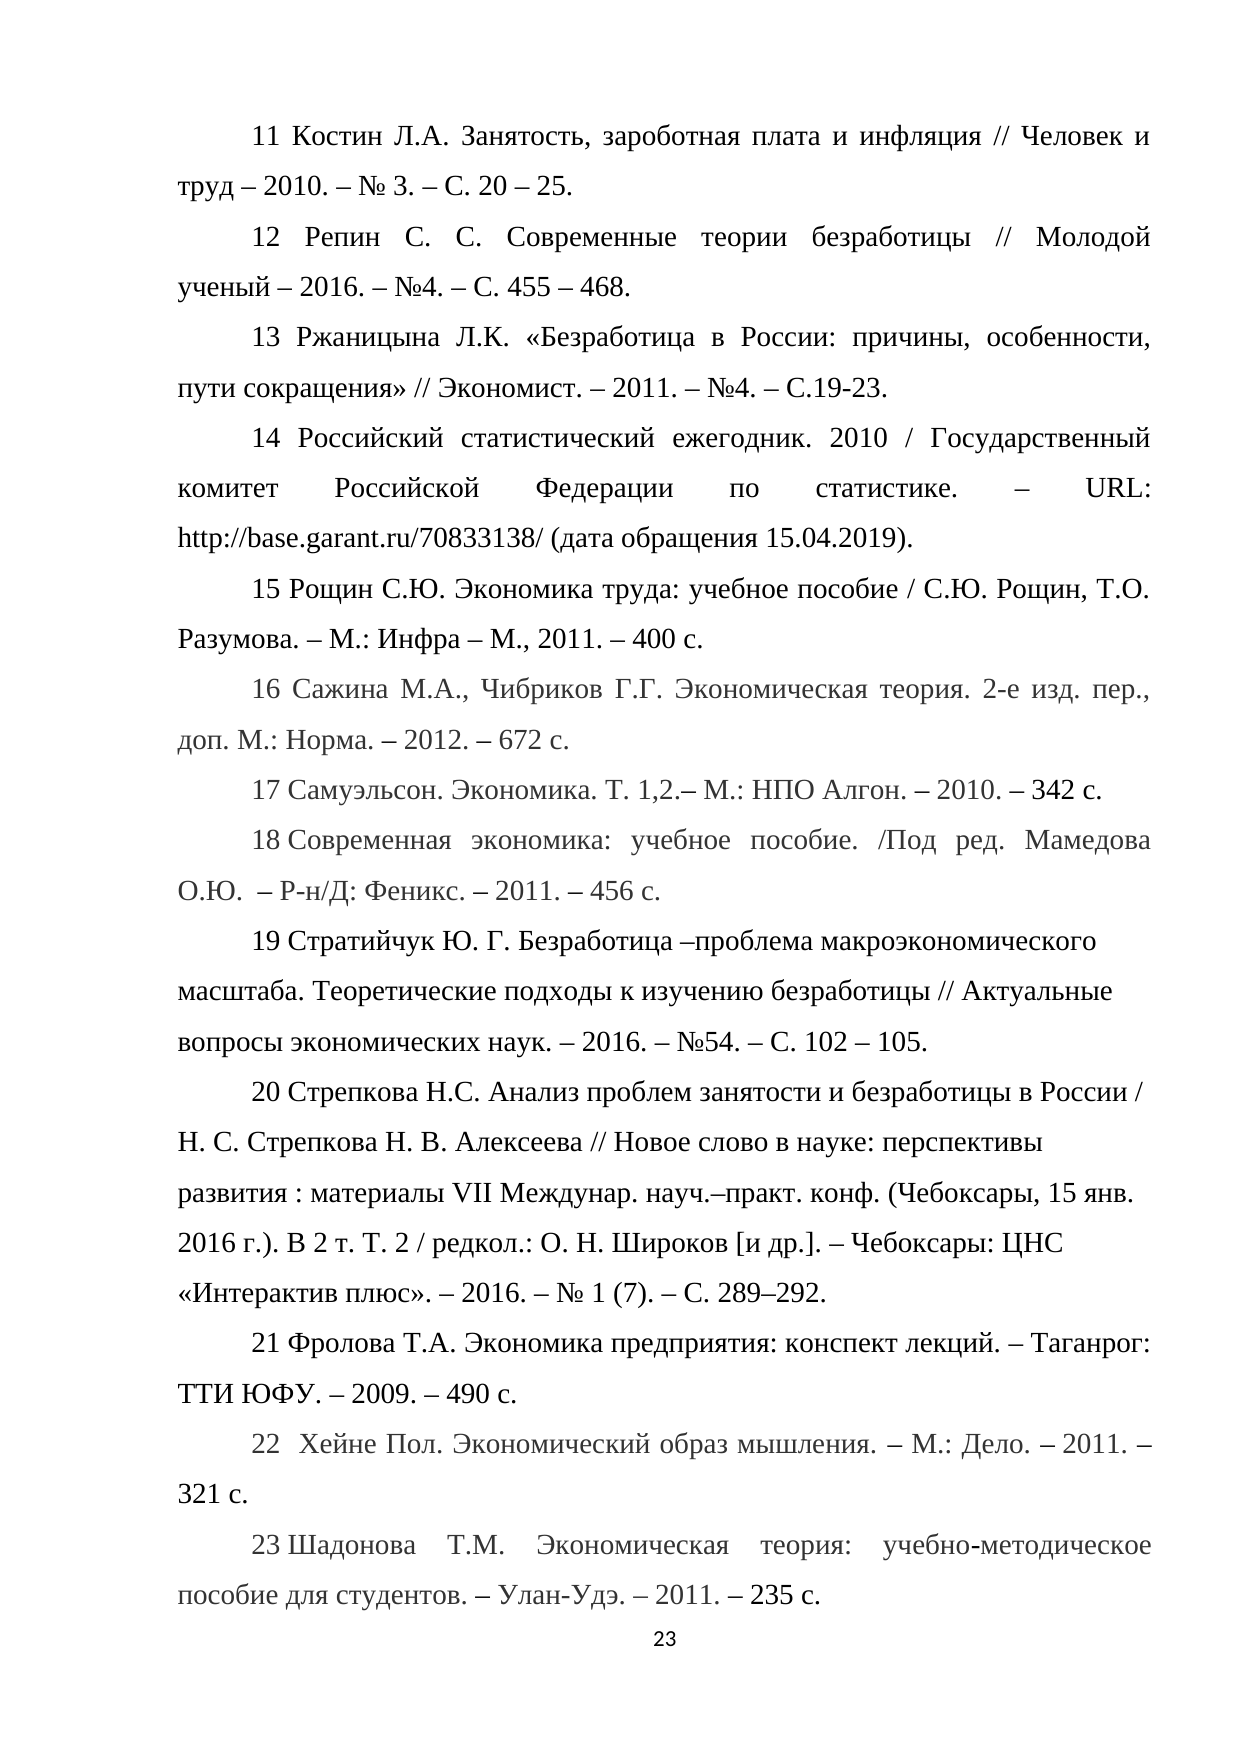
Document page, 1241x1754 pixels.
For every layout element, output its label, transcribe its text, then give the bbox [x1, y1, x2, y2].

text 15 Рощин С.Ю. Экономика труда: учебное пособие / С.Ю. Рощин, Т.О. Разумова. – М.: Инфра – М., 2011. – 400 с. [177, 571, 1152, 655]
text 21 Фролова Т.А. Экономика предприятия: конспект лекций. – Таганрог: ТТИ ЮФУ. – 2009. – 490 с. [177, 1326, 1152, 1409]
text 19 Стратийчук Ю. Г. Безработица –проблема макроэкономического масштаба. Теоретические подходы к изучению безработицы // Актуальные вопросы экономических наук. – 2016. – №54. – С. 102 – 105. [177, 923, 1152, 1057]
text 18 Современная экономика: учебное пособие. /Под ред. Мамедова О.Ю. – Р-н/Д: Феникс. – 2011. – 456 с. [177, 822, 1152, 906]
text 11 Костин Л.А. Занятость, зароботная плата и инфляция // Человек и труд – 2010. – № 3. – С. 20 – 25. [177, 118, 1152, 202]
text 22 Хейне Пол. Экономический образ мышления. – М.: Дело. – 2011. –321 с. [177, 1426, 1152, 1510]
text 12 Репин С. С. Современные теории безработицы // Молодой ученый – 2016. – №4. – С. 455 – 468. [177, 219, 1152, 303]
text 17 Самуэльсон. Экономика. Т. 1,2.– М.: НПО Алгон. – 2010. – 342 с. [177, 772, 1152, 806]
text 20 Стрепкова Н.С. Анализ проблем занятости и безработицы в России / Н. С. Стрепкова Н. В. Алексеева // Новое слово в науке: перспективы развития : материалы VII Междунар. науч.–практ. конф. (Чебоксары, 15 янв. 2016 г.). В 2 т. Т. 2 / редкол.: О. Н. Широков [и др.]. – Чебоксары: ЦНС «Интерактив плюс». – 2016. – № 1 (7). – С. 289–292. [177, 1074, 1152, 1309]
text 14 Российский статистический ежегодник. 2010 / Государственный комитет Российской Федерации по статистике. – URL: http://base.garant.ru/70833138/ (дата обращения 15.04.2019). [177, 420, 1152, 554]
text 13 Ржаницына Л.К. «Безработица в России: причины, особенности, пути сокращения» // Экономист. – 2011. – №4. – С.19-23. [177, 319, 1152, 403]
text 23 Шадонова Т.М. Экономическая теория: учебно-методическое пособие для студентов. – Улан-Удэ. – 2011. – 235 с. [177, 1527, 1152, 1611]
text 16 Сажина М.А., Чибриков Г.Г. Экономическая теория. 2-е изд. пер., доп. М.: Норма. – 2012. – 672 с. [177, 672, 1152, 755]
